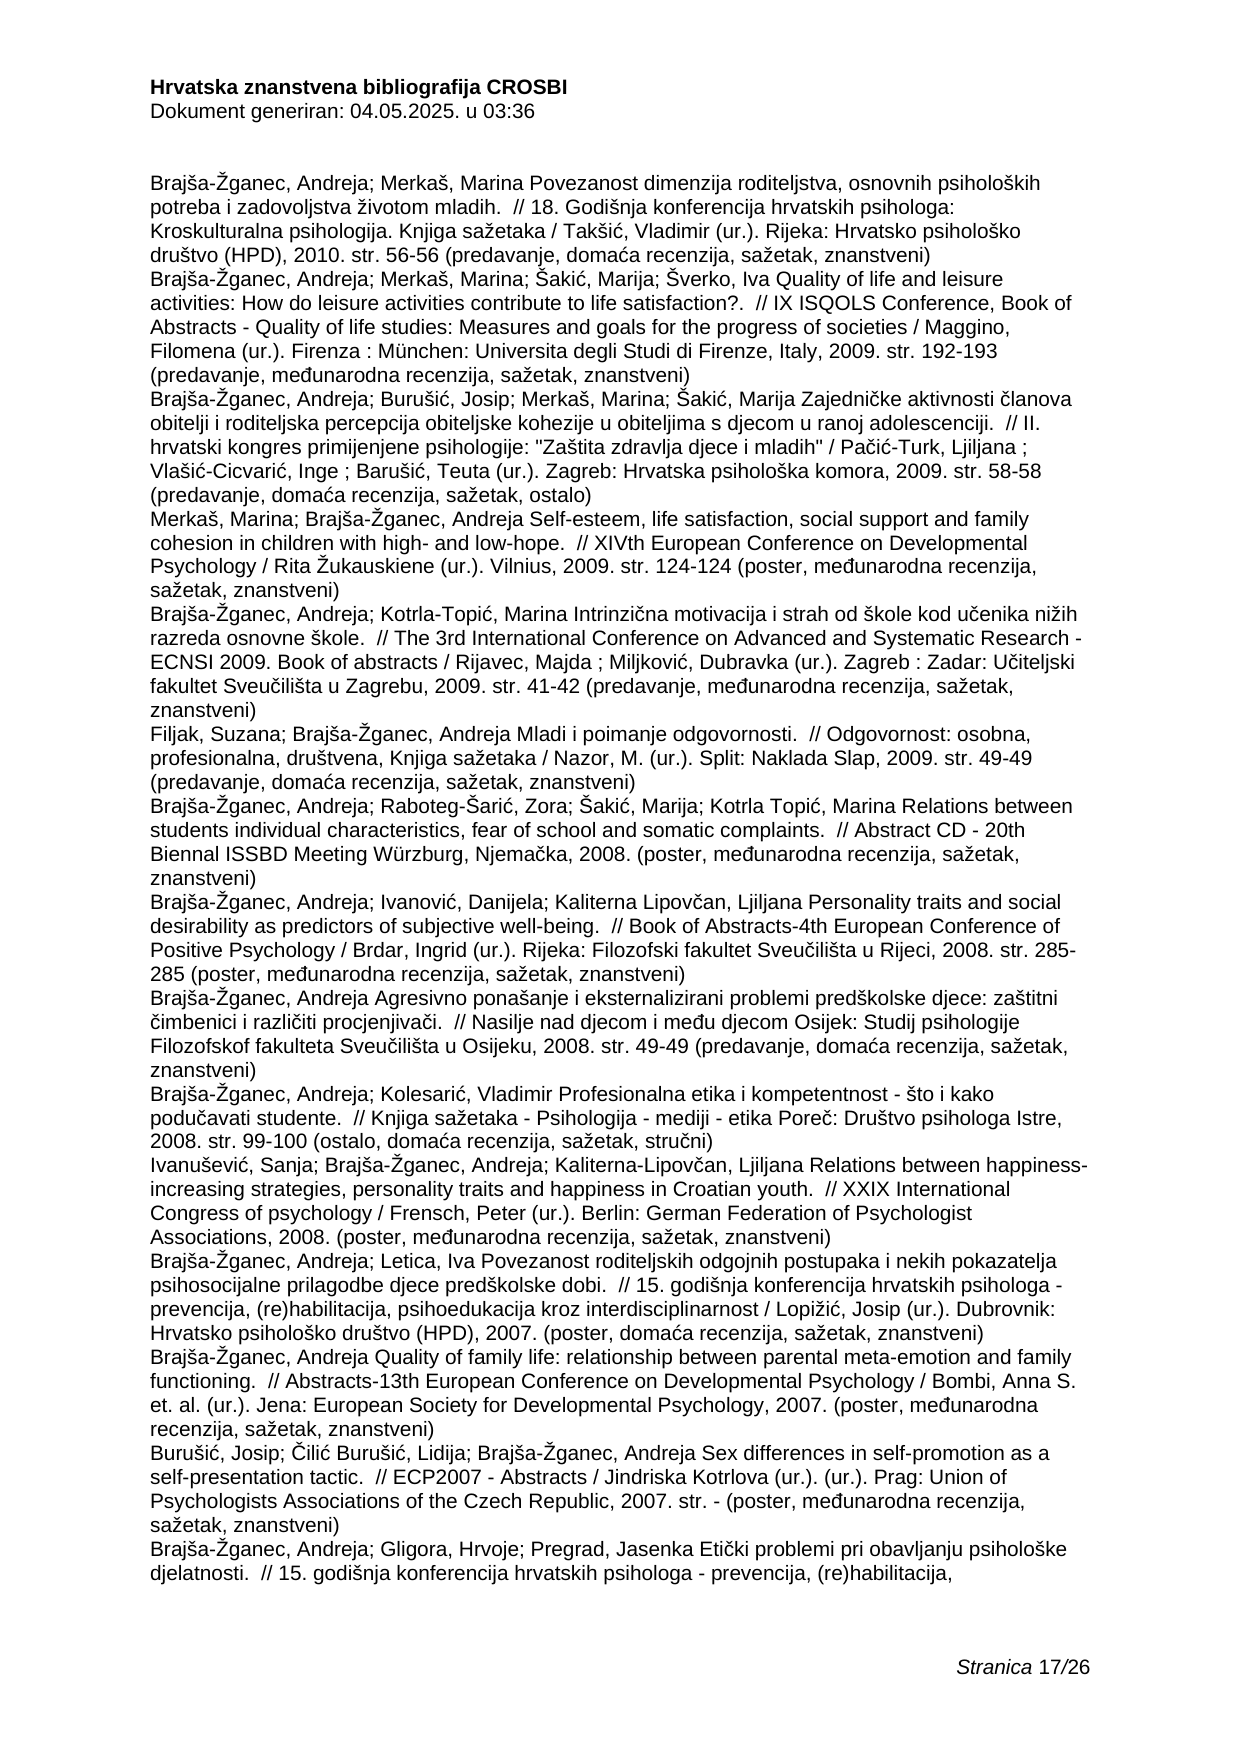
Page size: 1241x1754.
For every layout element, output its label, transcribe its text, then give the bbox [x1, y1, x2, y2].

text Burušić, Josip; Čilić Burušić, Lidija; Brajša-Žganec, Andreja [150, 1441, 1090, 1537]
text Brajša-Žganec, Andreja; Kolesarić, Vladimir [150, 1081, 1090, 1153]
text Merkaš, Marina; Brajša-Žganec, Andreja [150, 506, 1090, 602]
text Brajša-Žganec, Andreja; Kotrla-Topić, Marina [150, 602, 1090, 722]
text Brajša-Žganec, Andreja; Burušić, Josip; Merkaš, Marina; Šakić, Marija [150, 387, 1090, 506]
text Brajša-Žganec, Andreja; Raboteg-Šarić, Zora; Šakić, Marija; Kotrla Topić, Marina [150, 794, 1090, 890]
text Brajša-Žganec, Andreja; Letica, Iva [150, 1249, 1090, 1345]
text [150, 1537, 1090, 1584]
text Brajša-Žganec, Andreja; Merkaš, Marina; Šakić, Marija; Šverko, Iva [150, 267, 1090, 387]
text Brajša-Žganec, Andreja; Merkaš, Marina [150, 171, 1090, 267]
text Brajša-Žganec, Andreja; Ivanović, Danijela; Kaliterna Lipovčan, Ljiljana [150, 890, 1090, 986]
text Filjak, Suzana; Brajša-Žganec, Andreja [150, 722, 1090, 794]
text Ivanušević, Sanja; Brajša-Žganec, Andreja; Kaliterna-Lipovčan, Ljiljana [150, 1153, 1090, 1249]
text Brajša-Žganec, Andreja [150, 986, 1090, 1081]
text Brajša-Žganec, Andreja [150, 1345, 1090, 1441]
